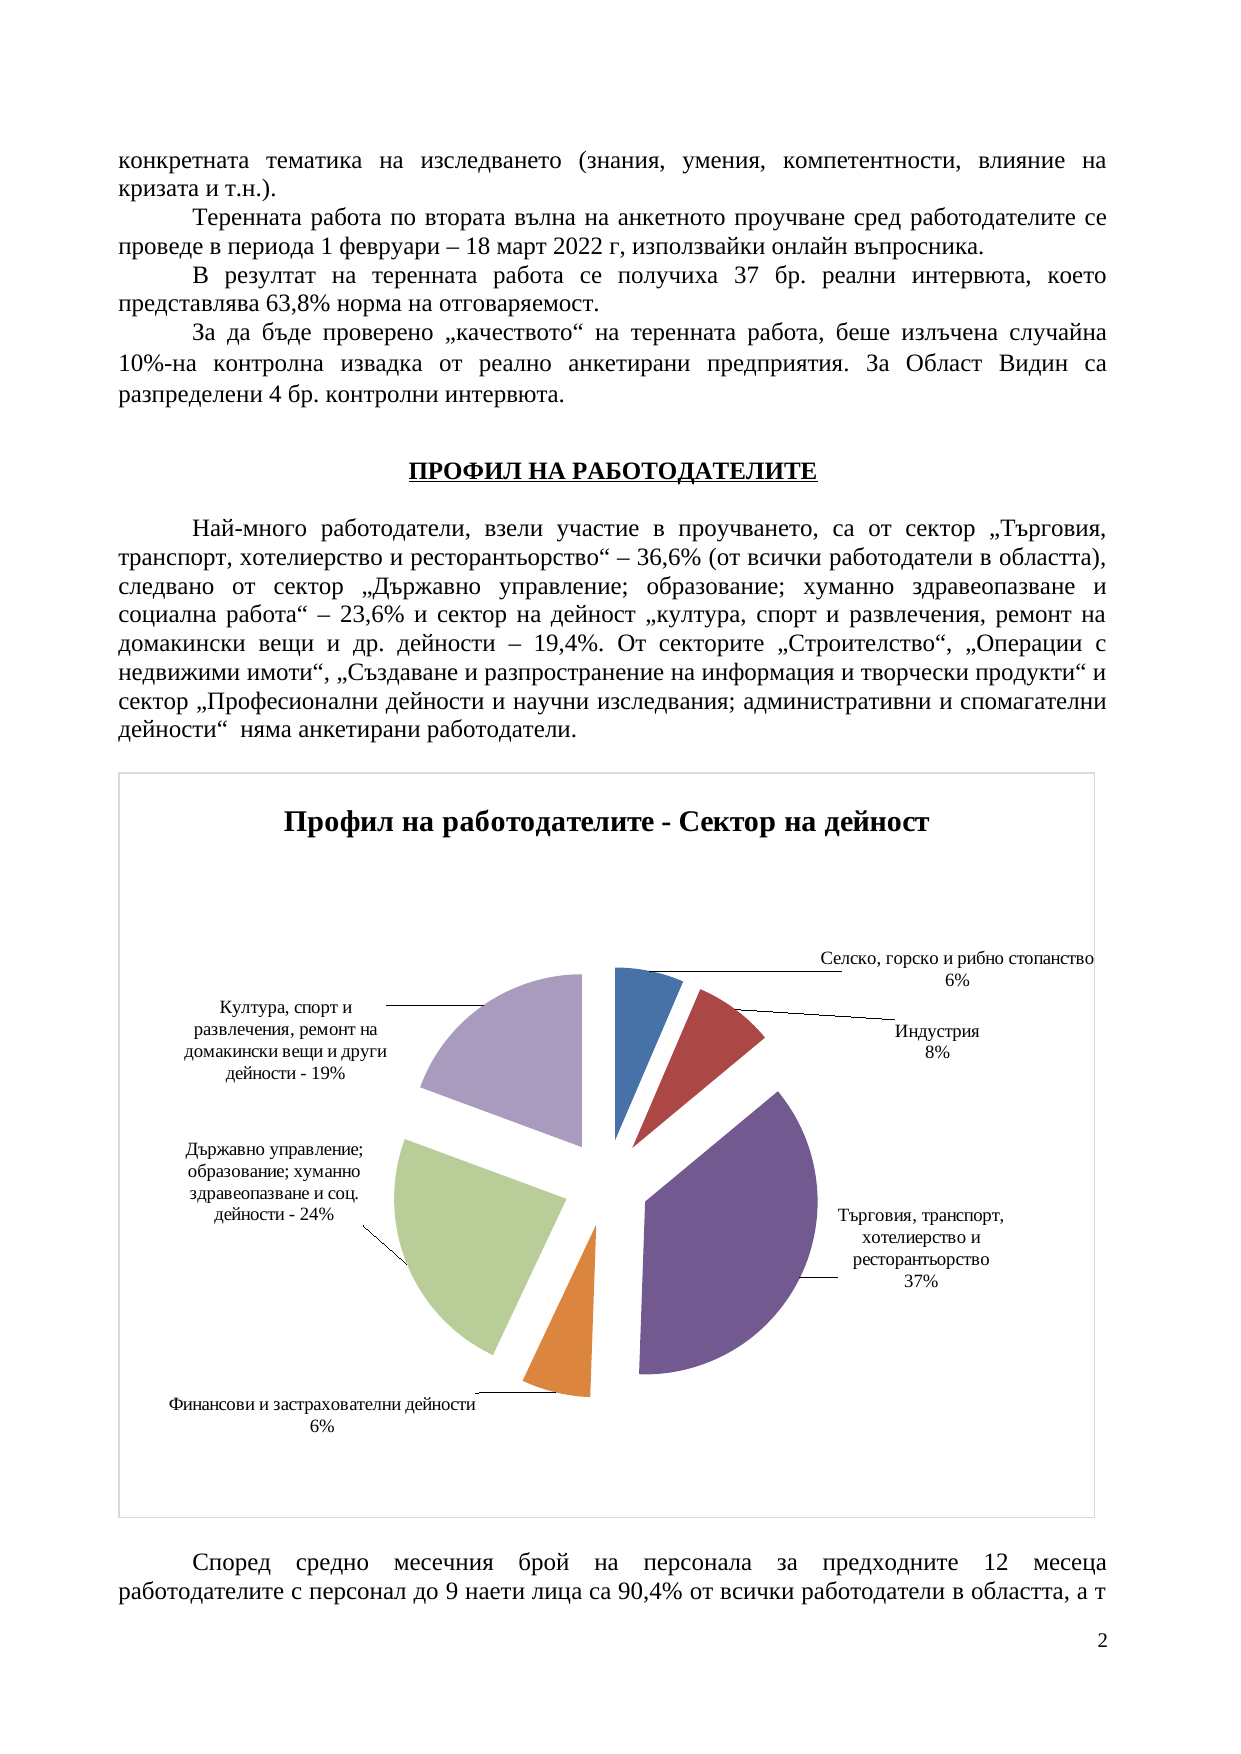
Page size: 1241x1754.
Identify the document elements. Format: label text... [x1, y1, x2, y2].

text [118, 1547, 1107, 1605]
text За да бъде проверено „качеството“ на теренната работа, беше излъчена случайна 10%-на контролна извадка от реално анкетирани предприятия. За Област Видин са разпределени 4 бр. контролни интервюта. [118, 317, 1107, 408]
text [118, 145, 1107, 202]
text Най-много работодатели, взели участие в проучването, са от сектор „Търговия, транспорт, хотелиерство и ресторантьорство“ – 36,6% (от всички работодатели в областта), следвано от сектор „Държавно управление; образование; хуманно здравеопазване и социална работа“ – 23,6% и сектор на дейност „култура, спорт и развлечения, ремонт на домакински вещи и др. дейности – 19,4%. От секторите „Строителство“, „Операции с недвижими имоти“, „Създаване и разпространение на информация и творчески продукти“ и сектор „Професионални дейности и научни изследвания; административни и спомагателни дейности“ няма анкетирани работодатели. [118, 513, 1107, 743]
text ПРОФИЛ НА РАБОТОДАТЕЛИТЕ [118, 456, 1107, 484]
text В резултат на теренната работа се получиха 37 бр. реални интервюта, което представлява 63,8% норма на отговаряемост. [118, 260, 1107, 317]
text Теренната работа по втората вълна на анкетното проучване сред работодателите се проведе в периода 1 февруари – 18 март 2022 г, използвайки онлайн въпросника. [118, 202, 1107, 260]
